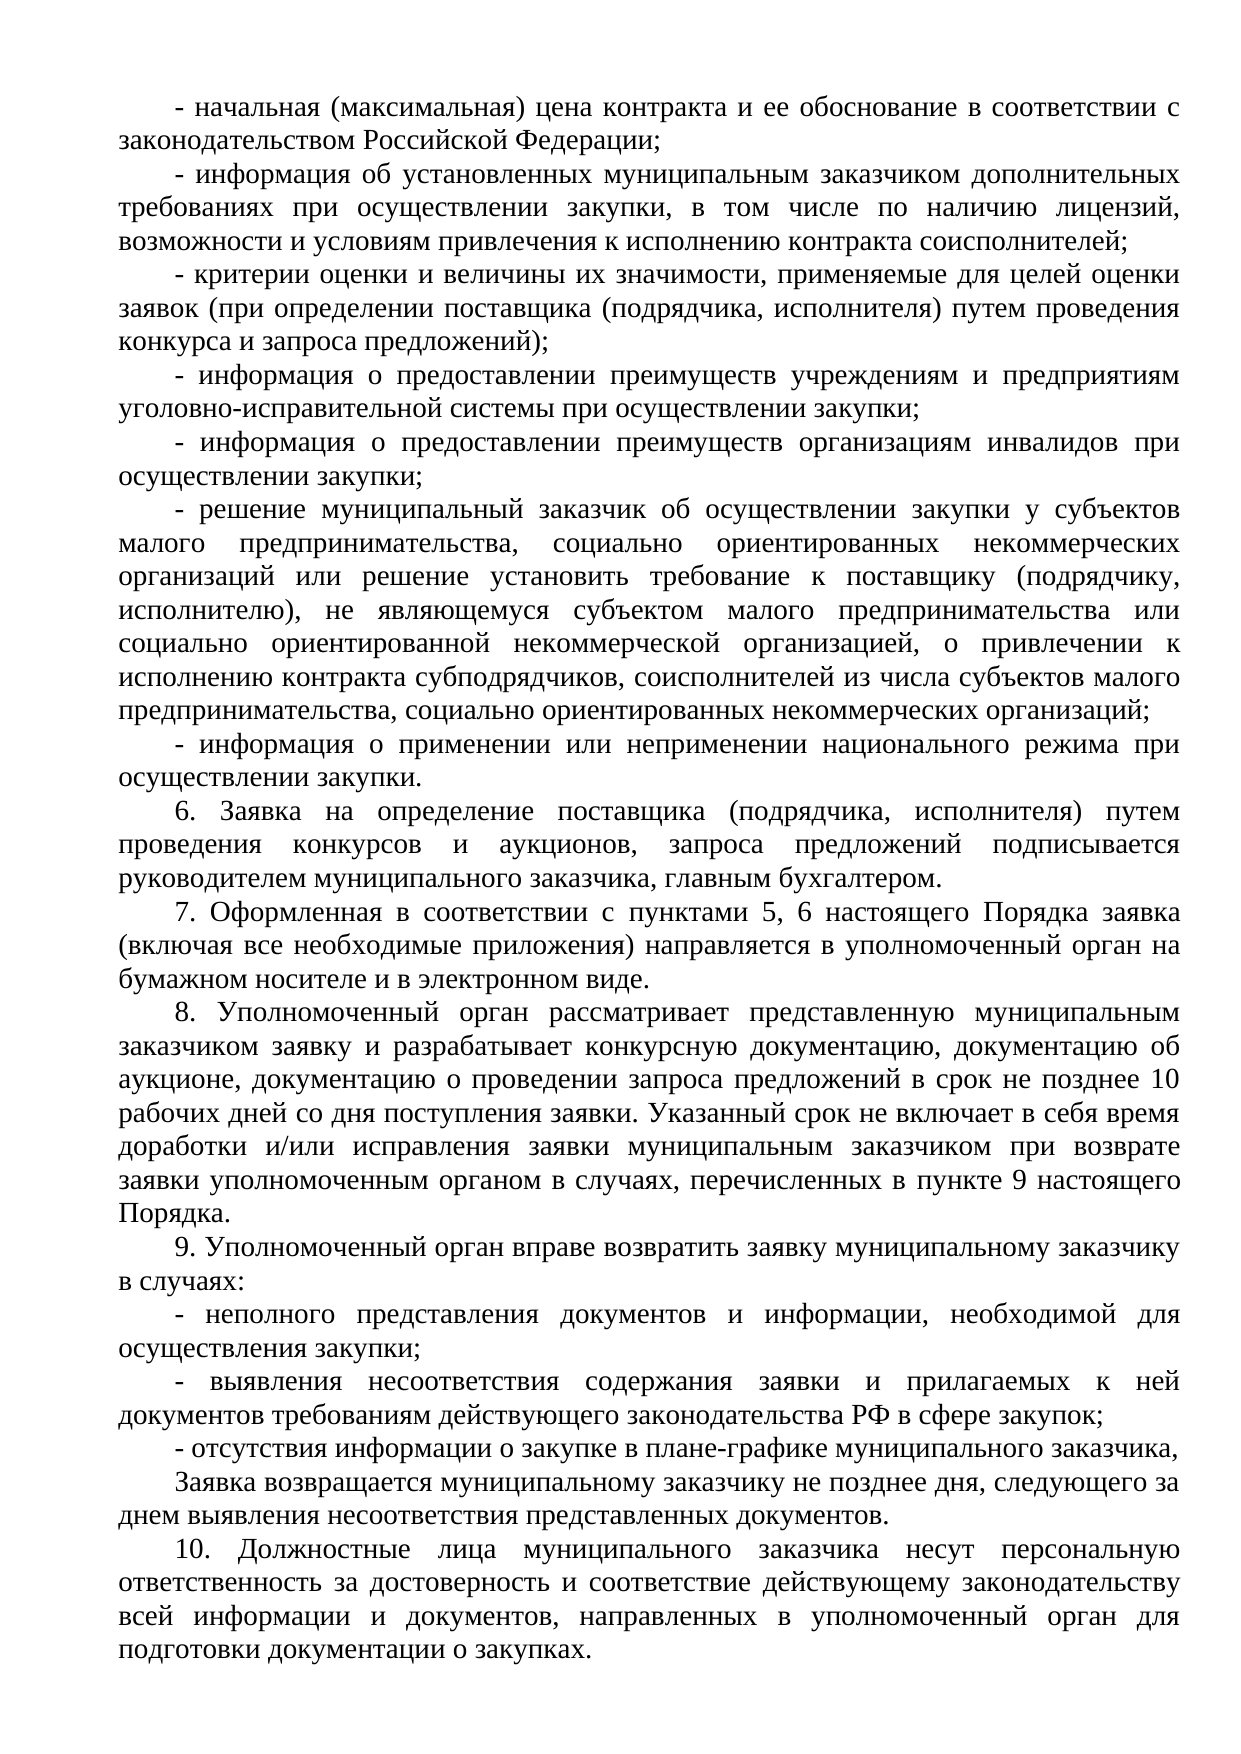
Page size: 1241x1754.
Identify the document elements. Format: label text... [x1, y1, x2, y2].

text - информация о предоставлении преимуществ учреждениям и предприятиям уголовно-исправительной системы при осуществлении закупки; [118, 357, 1181, 424]
text 8. Уполномоченный орган рассматривает представленную муниципальным заказчиком заявку и разрабатывает конкурсную документацию, документацию об аукционе, документацию о проведении запроса предложений в срок не позднее 10 рабочих дней со дня поступления заявки. Указанный срок не включает в себя время доработки и/или исправления заявки муниципальным заказчиком при возврате заявки уполномоченным органом в случаях, перечисленных в пункте 9 настоящего Порядка. [118, 994, 1181, 1229]
text 9. Уполномоченный орган вправе возвратить заявку муниципальному заказчику в случаях: [118, 1229, 1181, 1296]
text - информация об установленных муниципальным заказчиком дополнительных требованиях при осуществлении закупки, в том числе по наличию лицензий, возможности и условиям привлечения к исполнению контракта соисполнителей; [118, 156, 1181, 256]
text Заявка возвращается муниципальному заказчику не позднее дня, следующего за днем выявления несоответствия представленных документов. [118, 1464, 1181, 1531]
text - отсутствия информации о закупке в плане-графике муниципального заказчика, [118, 1430, 1181, 1464]
text - критерии оценки и величины их значимости, применяемые для целей оценки заявок (при определении поставщика (подрядчика, исполнителя) путем проведения конкурса и запроса предложений); [118, 256, 1181, 357]
text 7. Оформленная в соответствии с пунктами 5, 6 настоящего Порядка заявка (включая все необходимые приложения) направляется в уполномоченный орган на бумажном носителе и в электронном виде. [118, 894, 1181, 994]
text - информация о применении или неприменении национального режима при осуществлении закупки. [118, 726, 1181, 793]
text 6. Заявка на определение поставщика (подрядчика, исполнителя) путем проведения конкурсов и аукционов, запроса предложений подписывается руководителем муниципального заказчика, главным бухгалтером. [118, 793, 1181, 894]
text 10. Должностные лица муниципального заказчика несут персональную ответственность за достоверность и соответствие действующему законодательству всей информации и документов, направленных в уполномоченный орган для подготовки документации о закупках. [118, 1531, 1181, 1665]
text - решение муниципальный заказчик об осуществлении закупки у субъектов малого предпринимательства, социально ориентированных некоммерческих организаций или решение установить требование к поставщику (подрядчику, исполнителю), не являющемуся субъектом малого предпринимательства или социально ориентированной некоммерческой организацией, о привлечении к исполнению контракта субподрядчиков, соисполнителей из числа субъектов малого предпринимательства, социально ориентированных некоммерческих организаций; [118, 491, 1181, 726]
text - информация о предоставлении преимуществ организациям инвалидов при осуществлении закупки; [118, 424, 1181, 491]
text - начальная (максимальная) цена контракта и ее обоснование в соответствии с законодательством Российской Федерации; [118, 89, 1181, 156]
text - выявления несоответствия содержания заявки и прилагаемых к ней документов требованиям действующего законодательства РФ в сфере закупок; [118, 1363, 1181, 1430]
text - неполного представления документов и информации, необходимой для осуществления закупки; [118, 1296, 1181, 1363]
